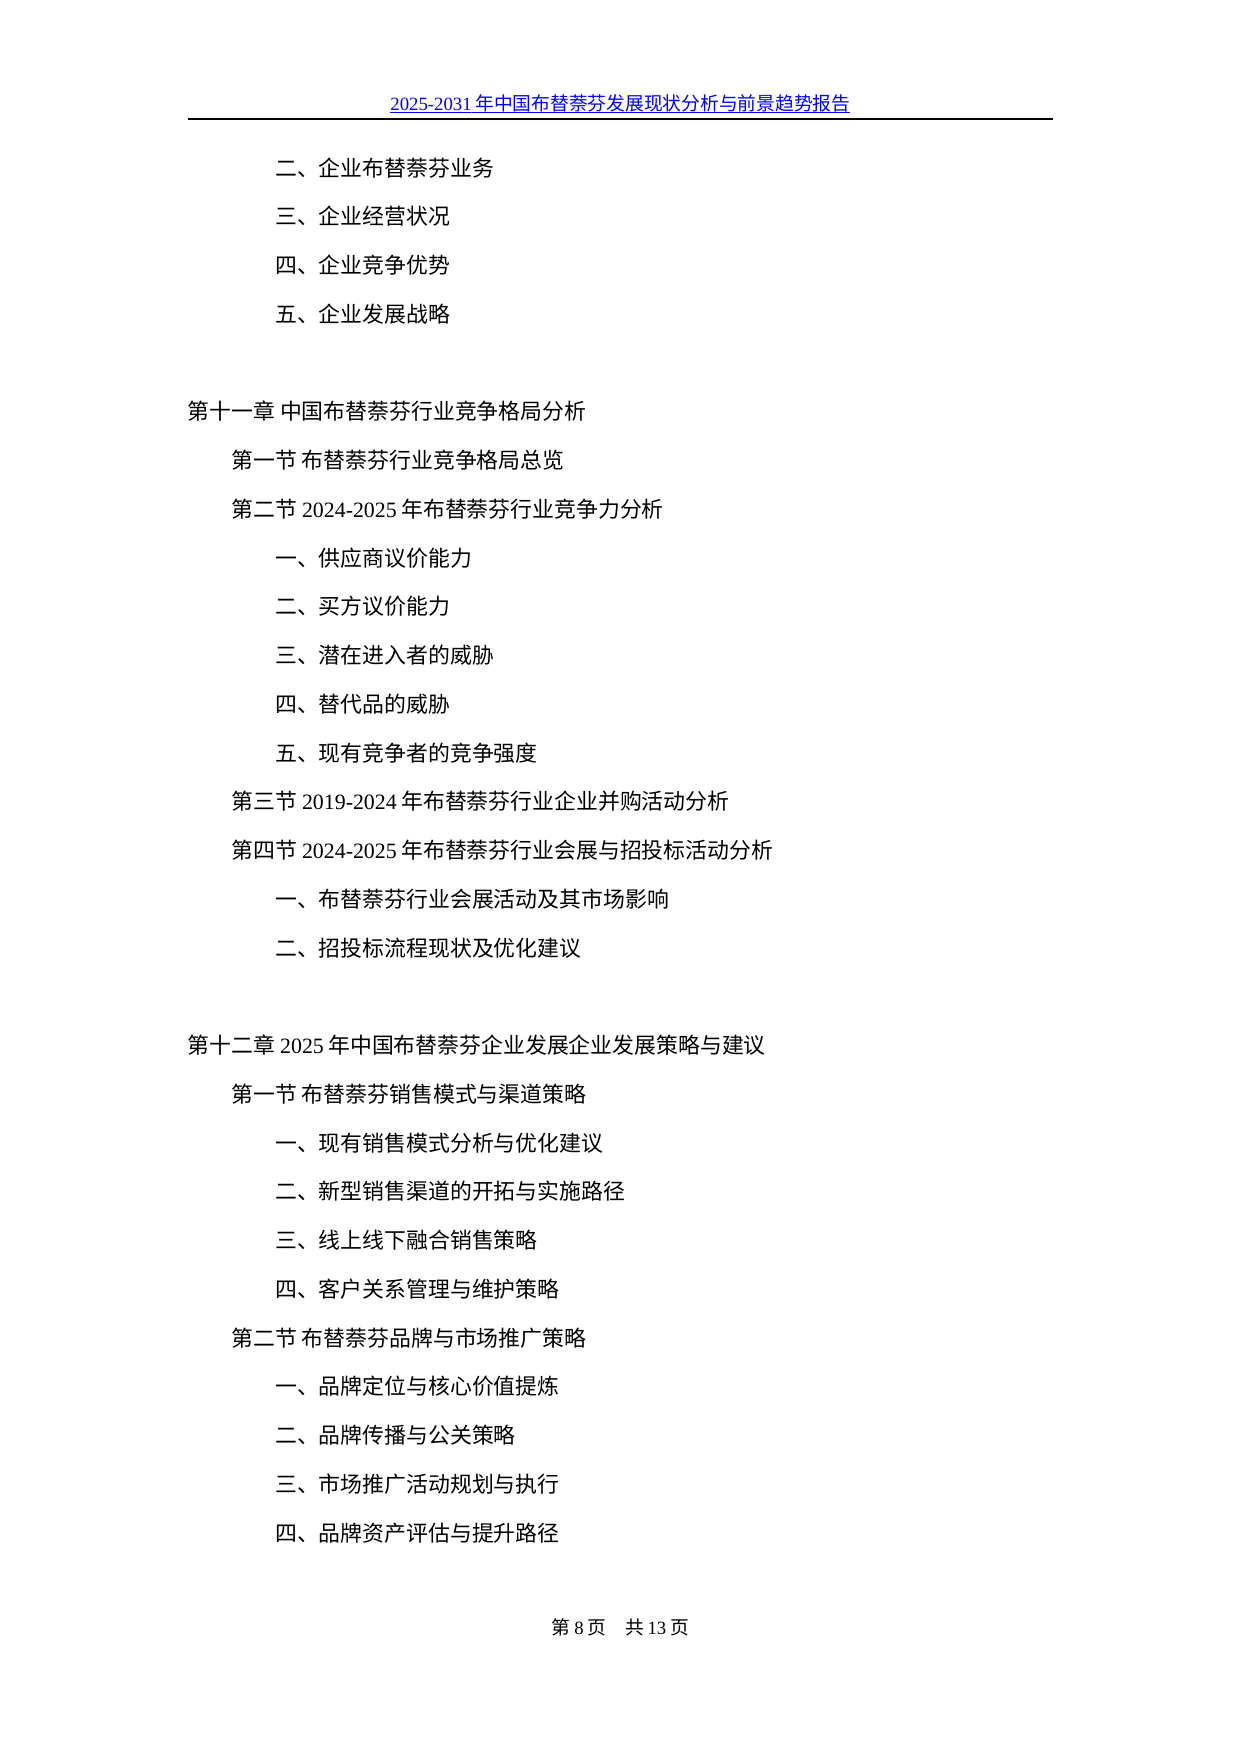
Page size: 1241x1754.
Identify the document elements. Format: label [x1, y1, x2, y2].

text [187, 150, 1053, 1548]
